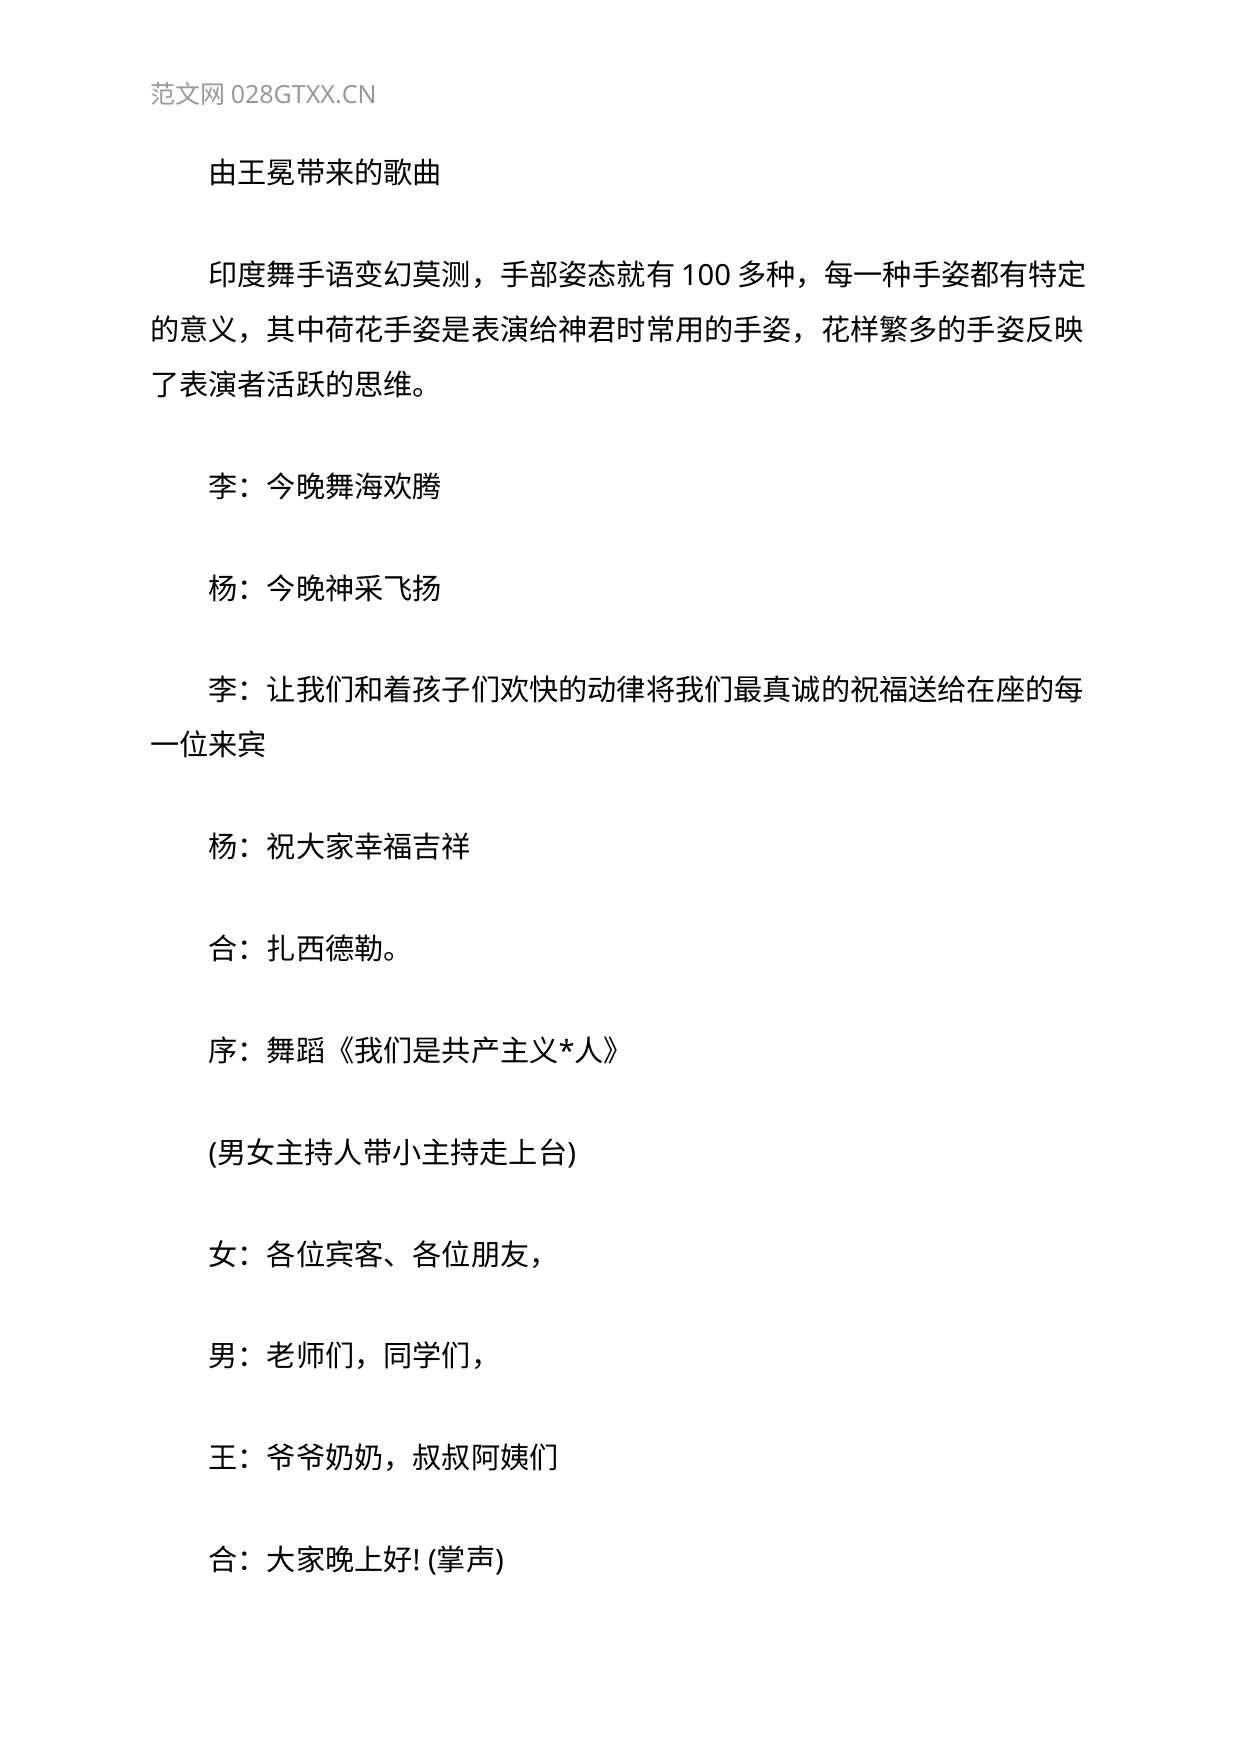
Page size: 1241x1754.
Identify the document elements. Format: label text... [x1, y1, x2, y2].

text 男：老师们，同学们， [150, 1333, 1090, 1375]
text 李：今晚舞海欢腾 [150, 463, 1090, 506]
text 序：舞蹈《我们是共产主义*人》 [150, 1027, 1090, 1069]
text 杨：今晚神采飞扬 [150, 565, 1090, 607]
text 印度舞手语变幻莫测，手部姿态就有100多种，每一种手姿都有特定的意义，其中荷花手姿是表演给神君时常用的手姿，花样繁多的手姿反映了表演者活跃的思维。 [150, 252, 1090, 404]
text 合：大家晚上好! (掌声) [150, 1536, 1090, 1579]
text 女：各位宾客、各位朋友， [150, 1231, 1090, 1273]
text 由王冕带来的歌曲 [150, 150, 1090, 192]
text 李：让我们和着孩子们欢快的动律将我们最真诚的祝福送给在座的每一位来宾 [150, 667, 1090, 764]
text 杨：祝大家幸福吉祥 [150, 824, 1090, 866]
text (男女主持人带小主持走上台) [150, 1129, 1090, 1172]
text 王：爷爷奶奶，叔叔阿姨们 [150, 1435, 1090, 1477]
text 合：扎西德勒。 [150, 925, 1090, 968]
